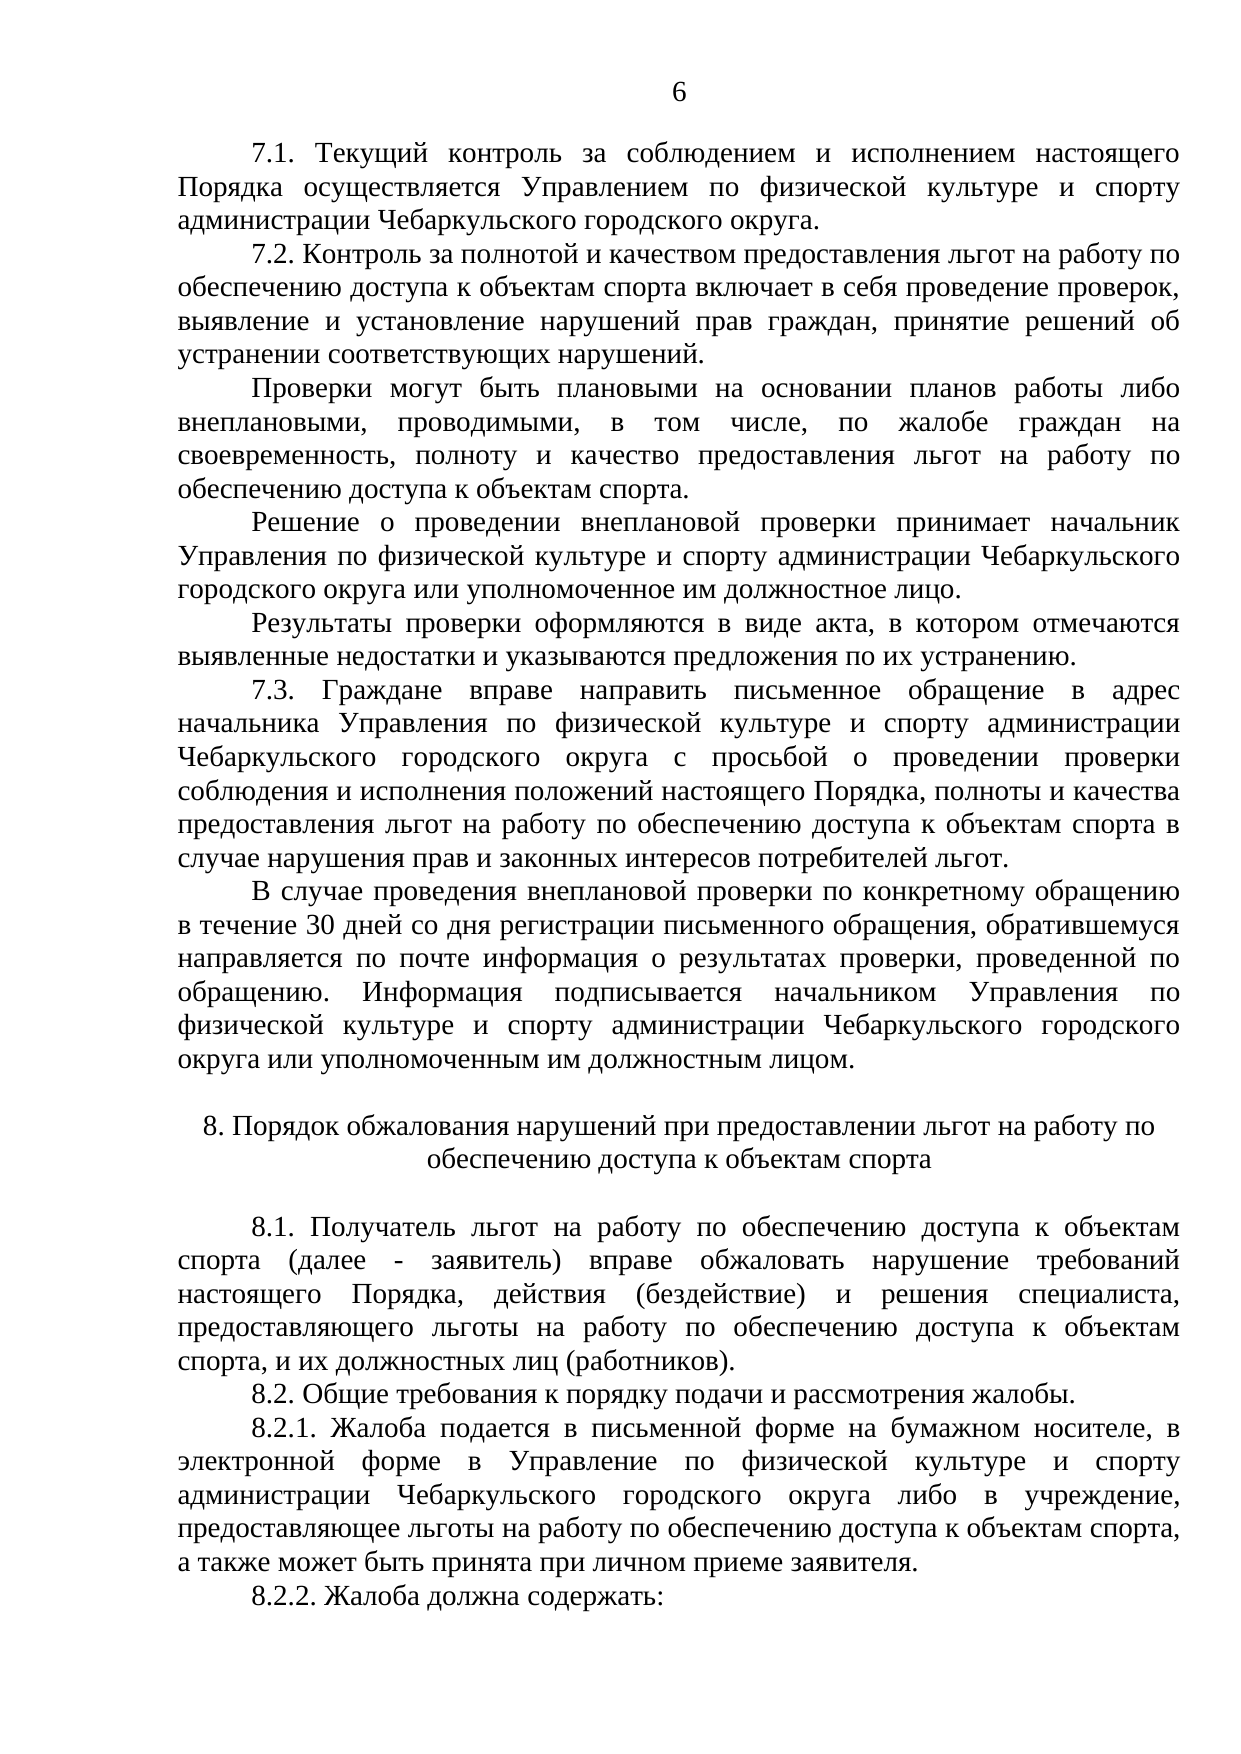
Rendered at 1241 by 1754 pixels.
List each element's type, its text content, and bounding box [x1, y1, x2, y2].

text В случае проведения внеплановой проверки по конкретному обращению в течение 30 дней со дня регистрации письменного обращения, обратившемуся направляется по почте информация о результатах проверки, проведенной по обращению. Информация подписывается начальником Управления по физической культуре и спорту администрации Чебаркульского городского округа или уполномоченным им должностным лицом. [177, 873, 1181, 1074]
text 7.2. Контроль за полнотой и качеством предоставления льгот на работу по обеспечению доступа к объектам спорта включает в себя проведение проверок, выявление и установление нарушений прав граждан, принятие решений об устранении соответствующих нарушений. [177, 236, 1181, 370]
text 8.2. Общие требования к порядку подачи и рассмотрения жалобы. [177, 1376, 1181, 1410]
text 7.1. Текущий контроль за соблюдением и исполнением настоящего Порядка осуществляется Управлением по физической культуре и спорту администрации Чебаркульского городского округа. [177, 135, 1181, 236]
text 7.3. Граждане вправе направить письменное обращение в адрес начальника Управления по физической культуре и спорту администрации Чебаркульского городского округа с просьбой о проведении проверки соблюдения и исполнения положений настоящего Порядка, полноты и качества предоставления льгот на работу по обеспечению доступа к объектам спорта в случае нарушения прав и законных интересов потребителей льгот. [177, 672, 1181, 873]
text 8. Порядок обжалования нарушений при предоставлении льгот на работу по обеспечению доступа к объектам спорта [177, 1108, 1181, 1175]
text 8.2.1. Жалоба подается в письменной форме на бумажном носителе, в электронной форме в Управление по физической культуре и спорту администрации Чебаркульского городского округа либо в учреждение, предоставляющее льготы на работу по обеспечению доступа к объектам спорта, а также может быть принята при личном приеме заявителя. [177, 1410, 1181, 1578]
text Проверки могут быть плановыми на основании планов работы либо внеплановыми, проводимыми, в том числе, по жалобе граждан на своевременность, полноту и качество предоставления льгот на работу по обеспечению доступа к объектам спорта. [177, 370, 1181, 504]
text 8.1. Получатель льгот на работу по обеспечению доступа к объектам спорта (далее - заявитель) вправе обжаловать нарушение требований настоящего Порядка, действия (бездействие) и решения специалиста, предоставляющего льготы на работу по обеспечению доступа к объектам спорта, и их должностных лиц (работников). [177, 1209, 1181, 1376]
text Результаты проверки оформляются в виде акта, в котором отмечаются выявленные недостатки и указываются предложения по их устранению. [177, 605, 1181, 672]
text Решение о проведении внеплановой проверки принимает начальник Управления по физической культуре и спорту администрации Чебаркульского городского округа или уполномоченное им должностное лицо. [177, 504, 1181, 605]
text 8.2.2. Жалоба должна содержать: [177, 1578, 1181, 1611]
